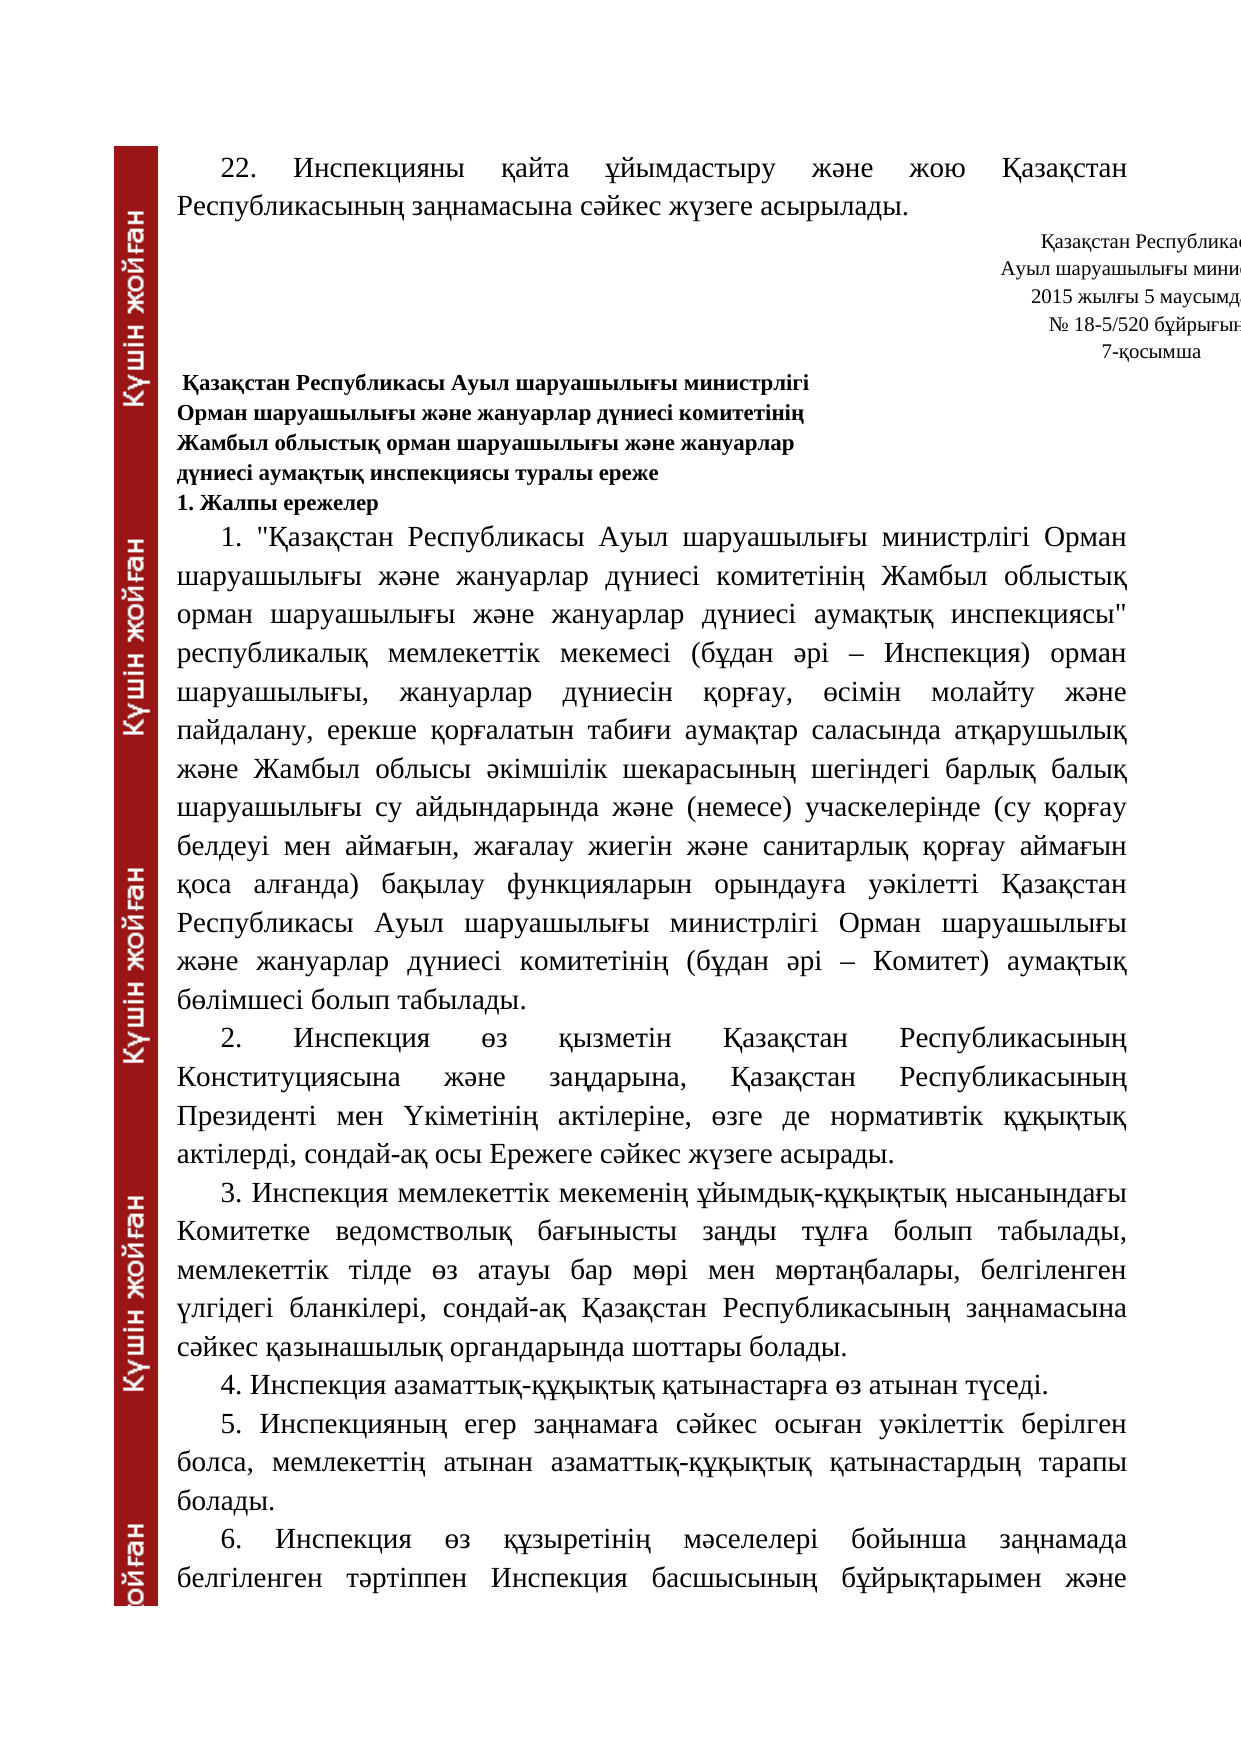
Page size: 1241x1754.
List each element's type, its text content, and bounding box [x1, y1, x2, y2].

table_header Қазақстан Республикасы Ауыл шаруашылығы министрінің 2015 жылғы 5 маусымдағы № 18-5/520 бұйрығына 7-қосымша [912, 227, 1240, 368]
text 22. Инспекцияны қайта ұйымдастыру және жою Қазақстан Республикасының заңнамасына сәйкес жүзеге асырылады. [112, 150, 1128, 222]
text 2. Инспекция өз қызметін Қазақстан Республикасының Конституциясына және заңдарына, Қазақстан Республикасының Президенті мен Үкіметінің актілеріне, өзге де нормативтік құқықтық актілерді, сондай-ақ осы Ережеге сәйкес жүзеге асырады. [112, 1021, 1128, 1170]
picture [114, 146, 158, 150]
text 4. Инспекция азаматтық-құқықтық қатынастарға өз атынан түседi. [112, 1367, 1128, 1401]
text 1. "Қазақстан Республикасы Ауыл шаруашылығы министрлігі Орман шаруашылығы және жануарлар дүниесі комитетінің Жамбыл облыстық орман шаруашылығы және жануарлар дүниесі аумақтық инспекциясы" республикалық мемлекеттік мекемесі (бұдан әрi – Инспекция) орман шаруашылығы, жануарлар дүниесiн қорғау, өсiмiн молайту және пайдалану, ерекше қорғалатын табиғи аумақтар саласында атқарушылық және Жамбыл облысы әкімшілік шекарасының шегіндегі барлық балық шаруашылығы су айдындарында және (немесе) учаскелерінде (су қорғау белдеуі мен аймағын, жағалау жиегін және санитарлық қорғау аймағын қоса алғанда) бақылау функцияларын орындауға уәкілетті Қазақстан Республикасы Ауыл шаруашылығы министрлігі Орман шаруашылығы және жануарлар дүниесі комитетінің (бұдан әрі – Комитет) аумақтық бөлімшесі болып табылады. [112, 519, 1128, 1016]
text 5. Инспекцияның егер заңнамаға сәйкес осыған уәкілеттік берілген болса, мемлекеттің атынан азаматтық-құқықтық қатынастардың тарапы болады. [112, 1406, 1128, 1517]
picture [114, 1517, 158, 1522]
picture [114, 1401, 158, 1406]
picture [114, 222, 158, 227]
picture [114, 1170, 158, 1175]
picture [114, 1016, 158, 1021]
text 3. Инспекция мемлекеттік мекеменiң ұйымдық-құқықтық нысанындағы Комитетке ведомстволық бағынысты заңды тұлға болып табылады, мемлекеттiк тiлде өз атауы бар мөрi мен мөртаңбалары, белгiленген үлгідегi бланкілерi, сондай-ақ Қазақстан Республикасының заңнамасына сәйкес қазынашылық органдарында шоттары болады. [112, 1175, 1128, 1362]
table_header [101, 227, 912, 368]
text Қазақстан Республикасы Ауыл шаруашылығы министрлігі Орман шаруашылығы және жануарлар дүниесі комитетінің Жамбыл облыстық орман шаруашылығы және жануарлар дүниесі аумақтық инспекциясы туралы ереже 1. Жалпы ережелер [112, 368, 1128, 516]
picture [114, 1594, 158, 1606]
picture [114, 1362, 158, 1367]
